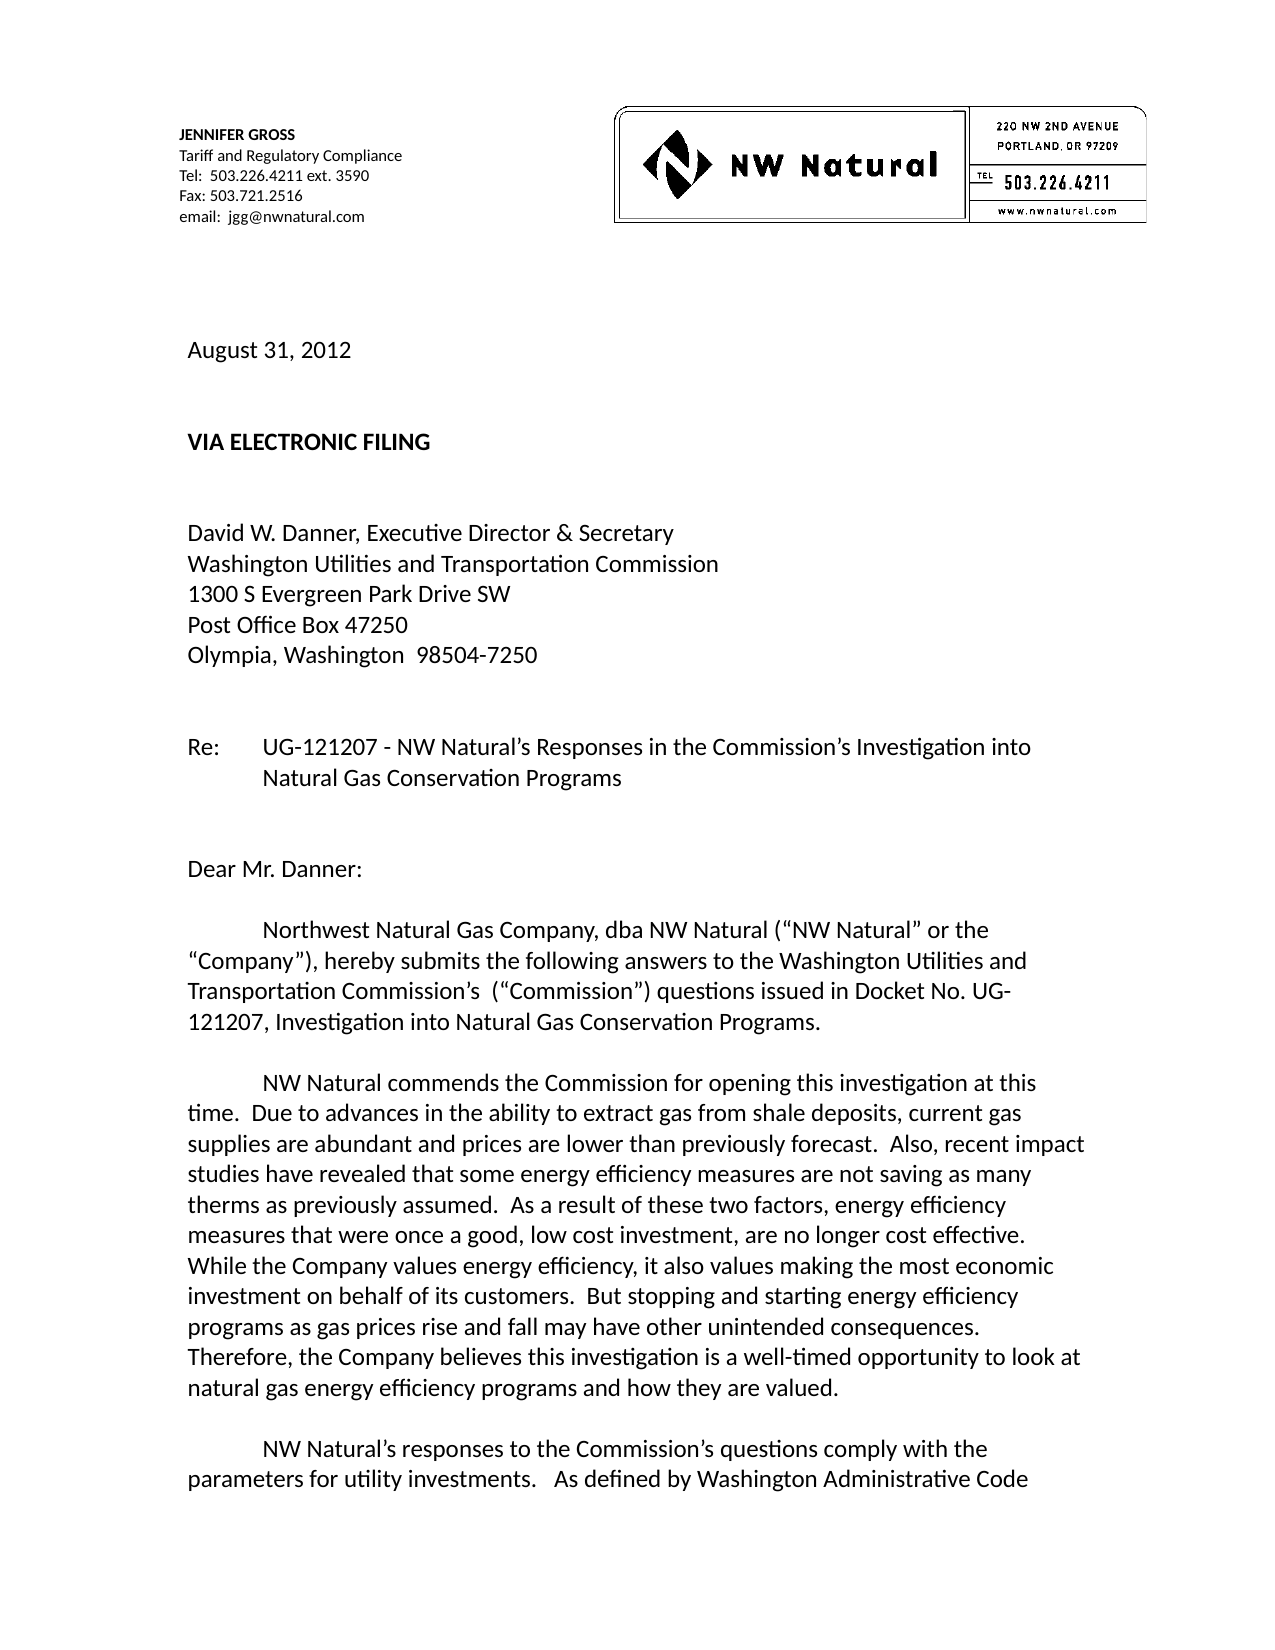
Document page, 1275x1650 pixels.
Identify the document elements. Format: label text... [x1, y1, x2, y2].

text Post Office Box 47250 [187, 609, 1087, 639]
text VIA ELECTRONIC FILING [187, 426, 1087, 456]
text NW Natural commends the Commission for opening this investigation at this time. Due to advances in the ability to extract gas from shale deposits, current gas supplies are abundant and prices are lower than previously forecast. Also, recent impact studies have revealed that some energy efficiency measures are not saving as many therms as previously assumed. As a result of these two factors, energy efficiency measures that were once a good, low cost investment, are no longer cost effective. While the Company values energy efficiency, it also values making the most economic investment on behalf of its customers. But stopping and starting energy efficiency programs as gas prices rise and fall may have other unintended consequences. Therefore, the Company believes this investigation is a well-timed opportunity to look at natural gas energy efficiency programs and how they are valued. [187, 1067, 1087, 1403]
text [187, 1433, 1087, 1494]
text August 31, 2012 [187, 334, 1087, 365]
picture [614, 106, 1147, 223]
text Olympia, Washington 98504-7250 [187, 639, 1087, 670]
text David W. Danner, Executive Director & Secretary [187, 517, 1087, 548]
text Northwest Natural Gas Company, dba NW Natural (“NW Natural” or the “Company”), hereby submits the following answers to the Washington Utilities and Transportation Commission’s (“Commission”) questions issued in Docket No. UG-121207, Investigation into Natural Gas Conservation Programs. [187, 914, 1087, 1036]
text Washington Utilities and Transportation Commission [187, 548, 1087, 578]
text Dear Mr. Danner: [187, 853, 1087, 884]
text 1300 S Evergreen Park Drive SW [187, 578, 1087, 609]
text Re: UG-121207 - NW Natural’s Responses in the Commission’s Investigation into Natural Gas Conservation Programs [187, 731, 1087, 792]
